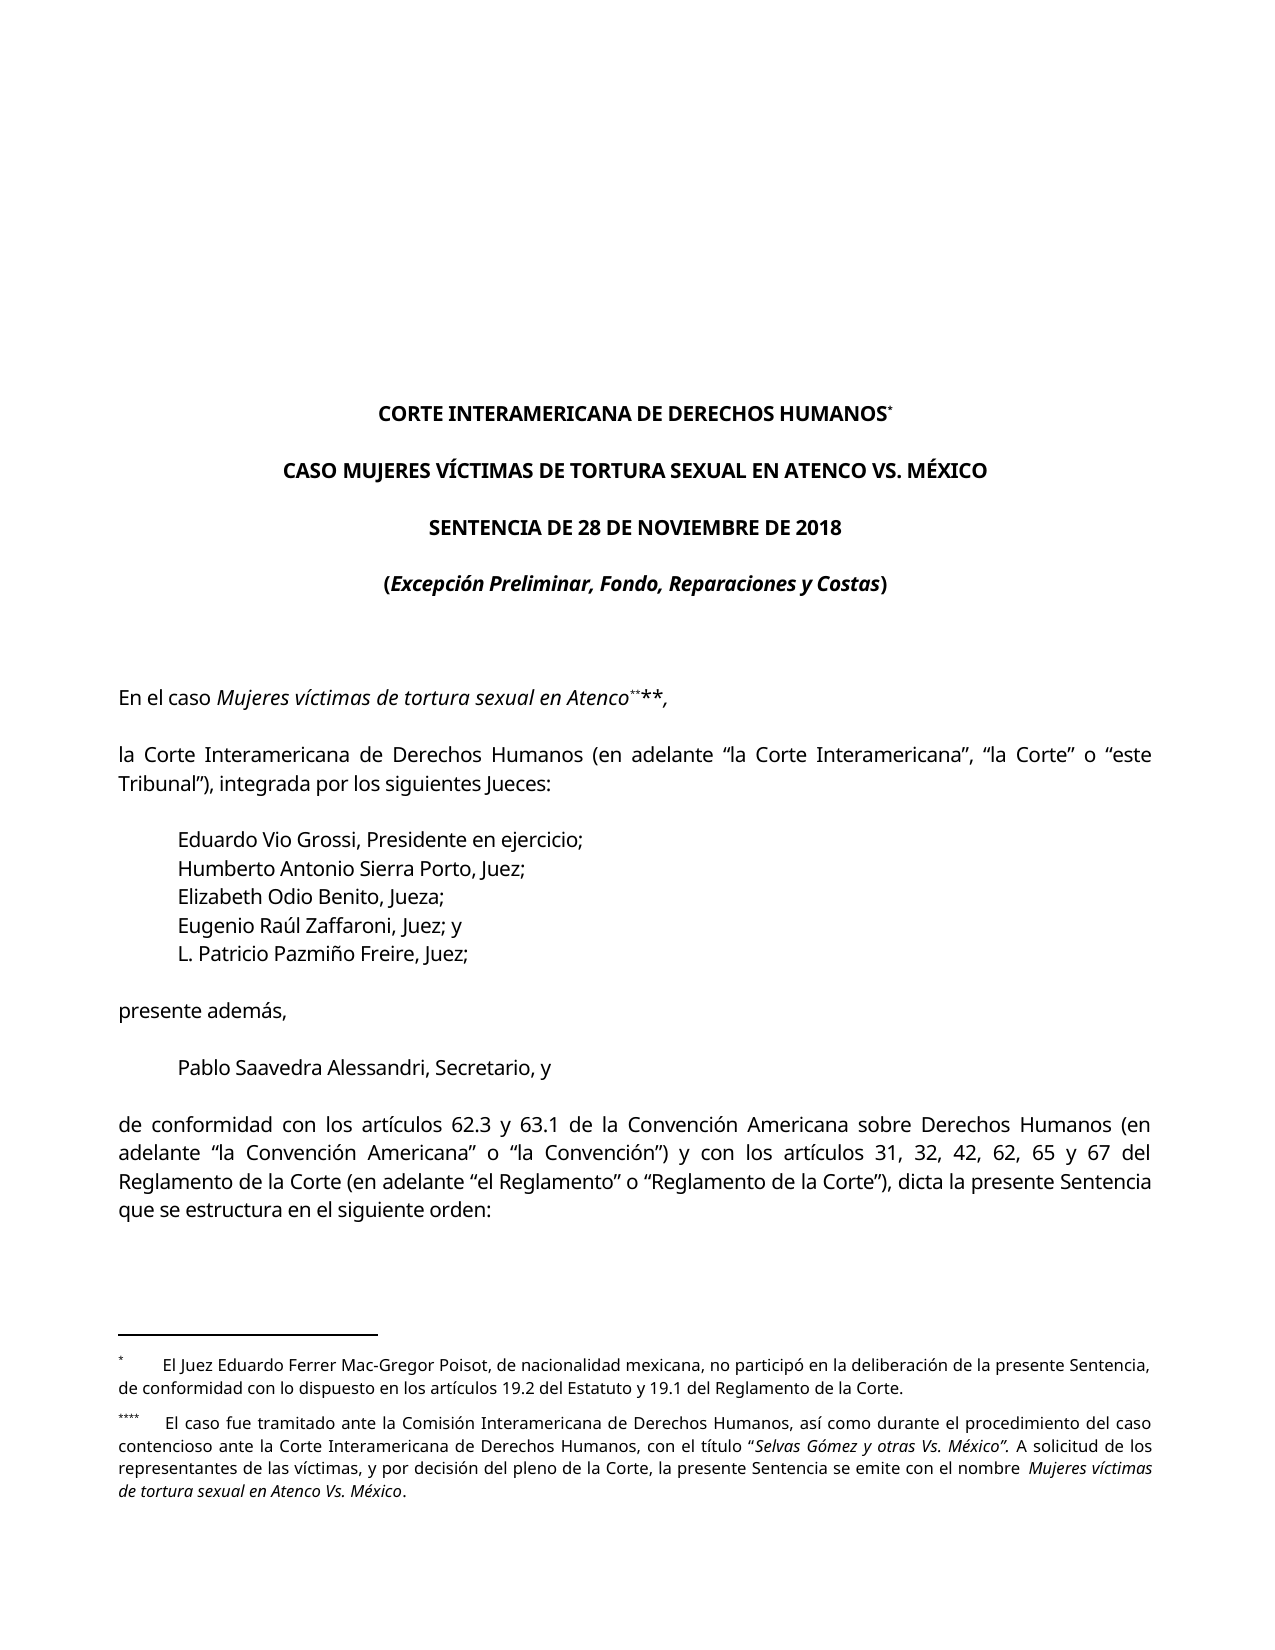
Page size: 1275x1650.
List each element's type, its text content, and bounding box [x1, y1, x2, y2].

text Eugenio Raúl Zaffaroni, Juez; y [177, 911, 1171, 939]
title SENTENCIA DE 28 DE NOVIEMBRE DE 2018 [118, 513, 1153, 541]
text Pablo Saavedra Alessandri, Secretario, y [177, 1053, 1153, 1081]
text Eduardo Vio Grossi, Presidente en ejercicio; [177, 826, 1171, 854]
title CORTE INTERAMERICANA DE DERECHOS HUMANOS* [118, 399, 1153, 427]
text Humberto Antonio Sierra Porto, Juez; [177, 854, 1171, 882]
title CASO MUJERES VÍCTIMAS DE TORTURA SEXUAL EN ATENCO VS. MÉXICO [118, 456, 1153, 484]
text En el caso Mujeres víctimas de tortura sexual en Atenco**, [118, 683, 1153, 712]
title (Excepción Preliminar, Fondo, Reparaciones y Costas) [118, 569, 1153, 598]
text la Corte Interamericana de Derechos Humanos (en adelante “la Corte Interamericana”, “la Corte” o “este Tribunal”), integrada por los siguientes Jueces: [118, 740, 1153, 797]
text de conformidad con los artículos 62.3 y 63.1 de la Convención Americana sobre Derechos Humanos (en adelante “la Convención Americana” o “la Convención”) y con los artículos 31, 32, 42, 62, 65 y 67 del Reglamento de la Corte (en adelante “el Reglamento” o “Reglamento de la Corte”), dicta la presente Sentencia que se estructura en el siguiente orden: [118, 1110, 1153, 1224]
text L. Patricio Pazmiño Freire, Juez; [177, 939, 1171, 968]
text Elizabeth Odio Benito, Jueza; [177, 882, 1171, 911]
text presente además, [118, 996, 1153, 1024]
